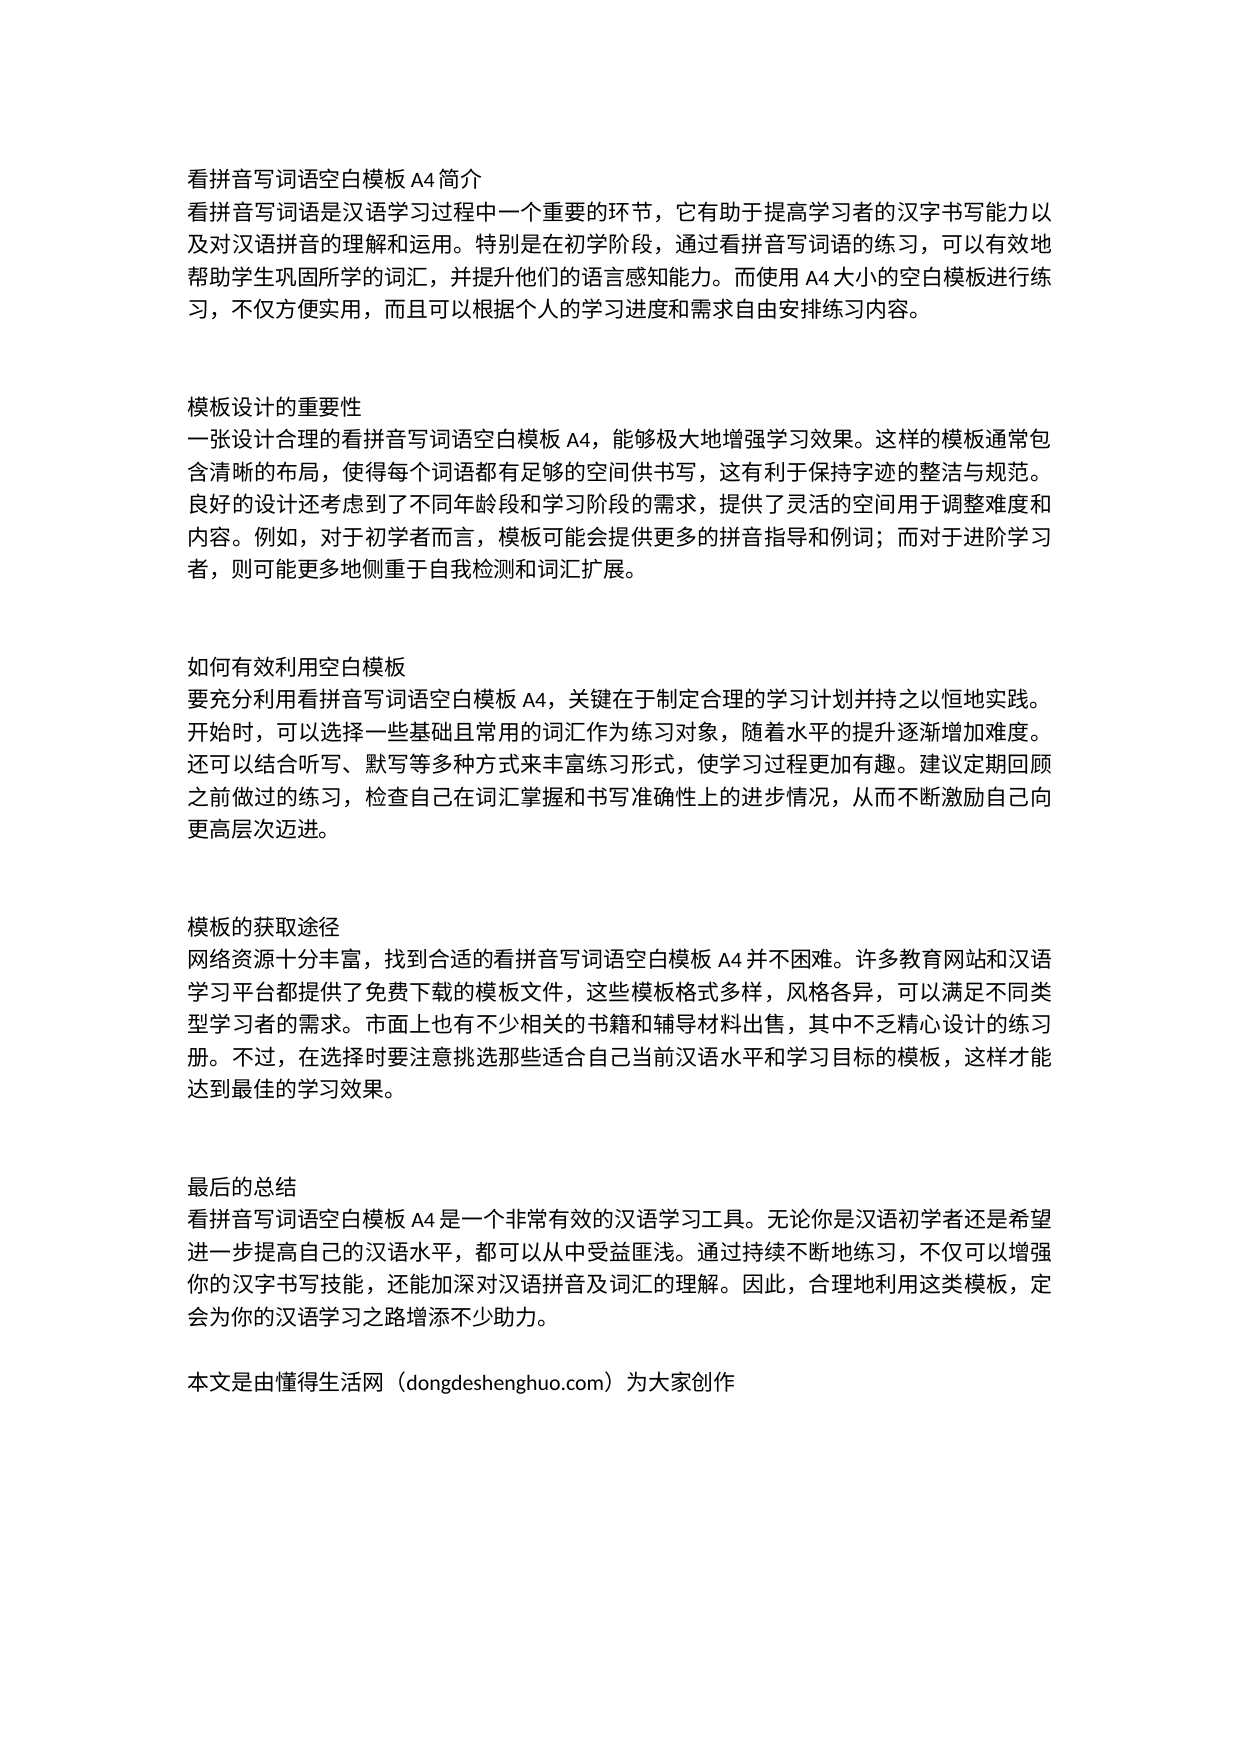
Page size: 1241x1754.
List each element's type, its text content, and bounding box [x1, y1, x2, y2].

text 本文是由懂得生活网（dongdeshenghuo.com）为大家创作 [187, 1364, 1053, 1397]
text 模板的获取途径 [187, 909, 1053, 942]
text 一张设计合理的看拼音写词语空白模板A4，能够极大地增强学习效果。这样的模板通常包含清晰的布局，使得每个词语都有足够的空间供书写，这有利于保持字迹的整洁与规范。良好的设计还考虑到了不同年龄段和学习阶段的需求，提供了灵活的空间用于调整难度和内容。例如，对于初学者而言，模板可能会提供更多的拼音指导和例词；而对于进阶学习者，则可能更多地侧重于自我检测和词汇扩展。 [187, 422, 1053, 584]
text 网络资源十分丰富，找到合适的看拼音写词语空白模板A4并不困难。许多教育网站和汉语学习平台都提供了免费下载的模板文件，这些模板格式多样，风格各异，可以满足不同类型学习者的需求。市面上也有不少相关的书籍和辅导材料出售，其中不乏精心设计的练习册。不过，在选择时要注意挑选那些适合自己当前汉语水平和学习目标的模板，这样才能达到最佳的学习效果。 [187, 942, 1053, 1104]
text 模板设计的重要性 [187, 389, 1053, 422]
text 看拼音写词语空白模板A4简介 [187, 162, 1053, 194]
text 看拼音写词语是汉语学习过程中一个重要的环节，它有助于提高学习者的汉字书写能力以及对汉语拼音的理解和运用。特别是在初学阶段，通过看拼音写词语的练习，可以有效地帮助学生巩固所学的词汇，并提升他们的语言感知能力。而使用A4大小的空白模板进行练习，不仅方便实用，而且可以根据个人的学习进度和需求自由安排练习内容。 [187, 194, 1053, 324]
text 看拼音写词语空白模板A4是一个非常有效的汉语学习工具。无论你是汉语初学者还是希望进一步提高自己的汉语水平，都可以从中受益匪浅。通过持续不断地练习，不仅可以增强你的汉字书写技能，还能加深对汉语拼音及词汇的理解。因此，合理地利用这类模板，定会为你的汉语学习之路增添不少助力。 [187, 1202, 1053, 1332]
text 最后的总结 [187, 1169, 1053, 1202]
text 如何有效利用空白模板 [187, 649, 1053, 682]
text 要充分利用看拼音写词语空白模板A4，关键在于制定合理的学习计划并持之以恒地实践。开始时，可以选择一些基础且常用的词汇作为练习对象，随着水平的提升逐渐增加难度。还可以结合听写、默写等多种方式来丰富练习形式，使学习过程更加有趣。建议定期回顾之前做过的练习，检查自己在词汇掌握和书写准确性上的进步情况，从而不断激励自己向更高层次迈进。 [187, 682, 1053, 844]
